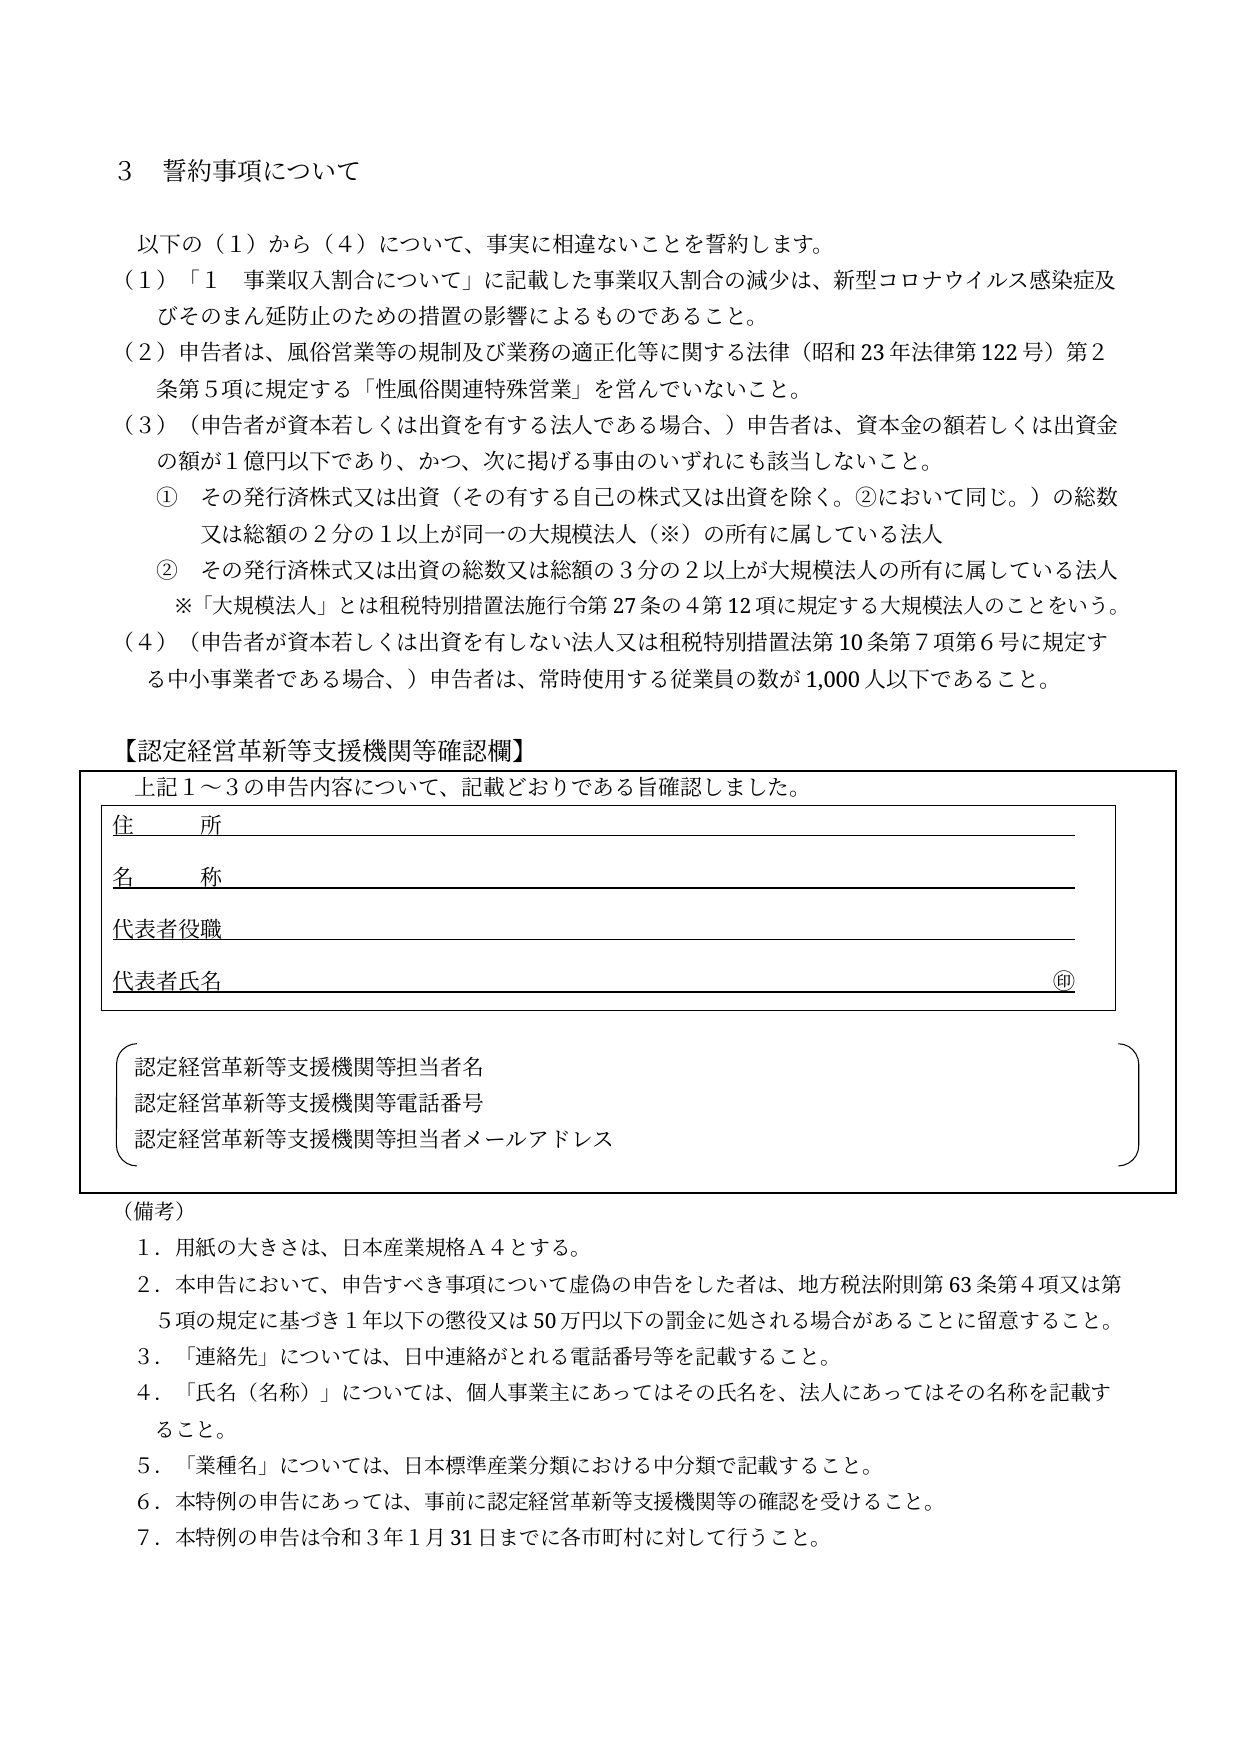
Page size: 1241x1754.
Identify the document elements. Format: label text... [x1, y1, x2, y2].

text ５．「業種名」については、日本標準産業分類における中分類で記載すること。 [133, 1446, 1128, 1482]
text （１）「１ 事業収入割合について」に記載した事業収入割合の減少は、新型コロナウイルス感染症及びそのまん延防止のための措置の影響によるものであること。 [112, 261, 1128, 333]
text ７．本特例の申告は令和３年１月31日までに各市町村に対して行うこと。 [133, 1519, 1128, 1555]
table_header 住 所 名 称 代表者役職 代表者氏名 ㊞ [102, 806, 1115, 1010]
text （３）（申告者が資本若しくは出資を有する法人である場合、）申告者は、資本金の額若しくは出資金の額が１億円以下であり、かつ、次に掲げる事由のいずれにも該当しないこと。 [112, 406, 1128, 478]
text 上記１～３の申告内容について、記載どおりである旨確認しました。 [112, 772, 1128, 804]
text 認定経営革新等支援機関等担当者メールアドレス [117, 1120, 1128, 1156]
text １．用紙の大きさは、日本産業規格Ａ４とする。 [112, 1229, 1128, 1265]
text 認定経営革新等支援機関等担当者名 [118, 1047, 1128, 1084]
text ４．「氏名（名称）」については、個人事業主にあってはその氏名を、法人にあってはその名称を記載すること。 [133, 1374, 1128, 1446]
text 認定経営革新等支援機関等電話番号 [118, 1084, 1128, 1120]
text （備考） [112, 1194, 1128, 1229]
text （２）申告者は、風俗営業等の規制及び業務の適正化等に関する法律（昭和23年法律第122号）第２条第５項に規定する「性風俗関連特殊営業」を営んでいないこと。 [112, 333, 1128, 406]
text ② その発行済株式又は出資の総数又は総額の３分の２以上が大規模法人の所有に属している法人 [112, 551, 1128, 587]
text ３ 誓約事項について [112, 152, 1128, 188]
text 以下の（１）から（４）について、事実に相違ないことを誓約します。 [112, 224, 1128, 261]
text ※「大規模法人」とは租税特別措置法施行令第27条の４第12項に規定する大規模法人のことをいう。 [175, 587, 1128, 623]
text ２．本申告において、申告すべき事項について虚偽の申告をした者は、地方税法附則第63条第４項又は第５項の規定に基づき１年以下の懲役又は50万円以下の罰金に処される場合があることに留意すること。 [133, 1265, 1128, 1337]
text 【認定経営革新等支援機関等確認欄】 [112, 732, 1128, 768]
text ① その発行済株式又は出資（その有する自己の株式又は出資を除く。②において同じ。）の総数又は総額の２分の１以上が同一の大規模法人（※）の所有に属している法人 [112, 478, 1128, 551]
text ３．「連絡先」については、日中連絡がとれる電話番号等を記載すること。 [133, 1337, 1128, 1374]
text ６．本特例の申告にあっては、事前に認定経営革新等支援機関等の確認を受けること。 [133, 1482, 1128, 1519]
text （４）（申告者が資本若しくは出資を有しない法人又は租税特別措置法第10条第７項第６号に規定する中小事業者である場合、）申告者は、常時使用する従業員の数が1,000人以下であること。 [112, 623, 1128, 696]
